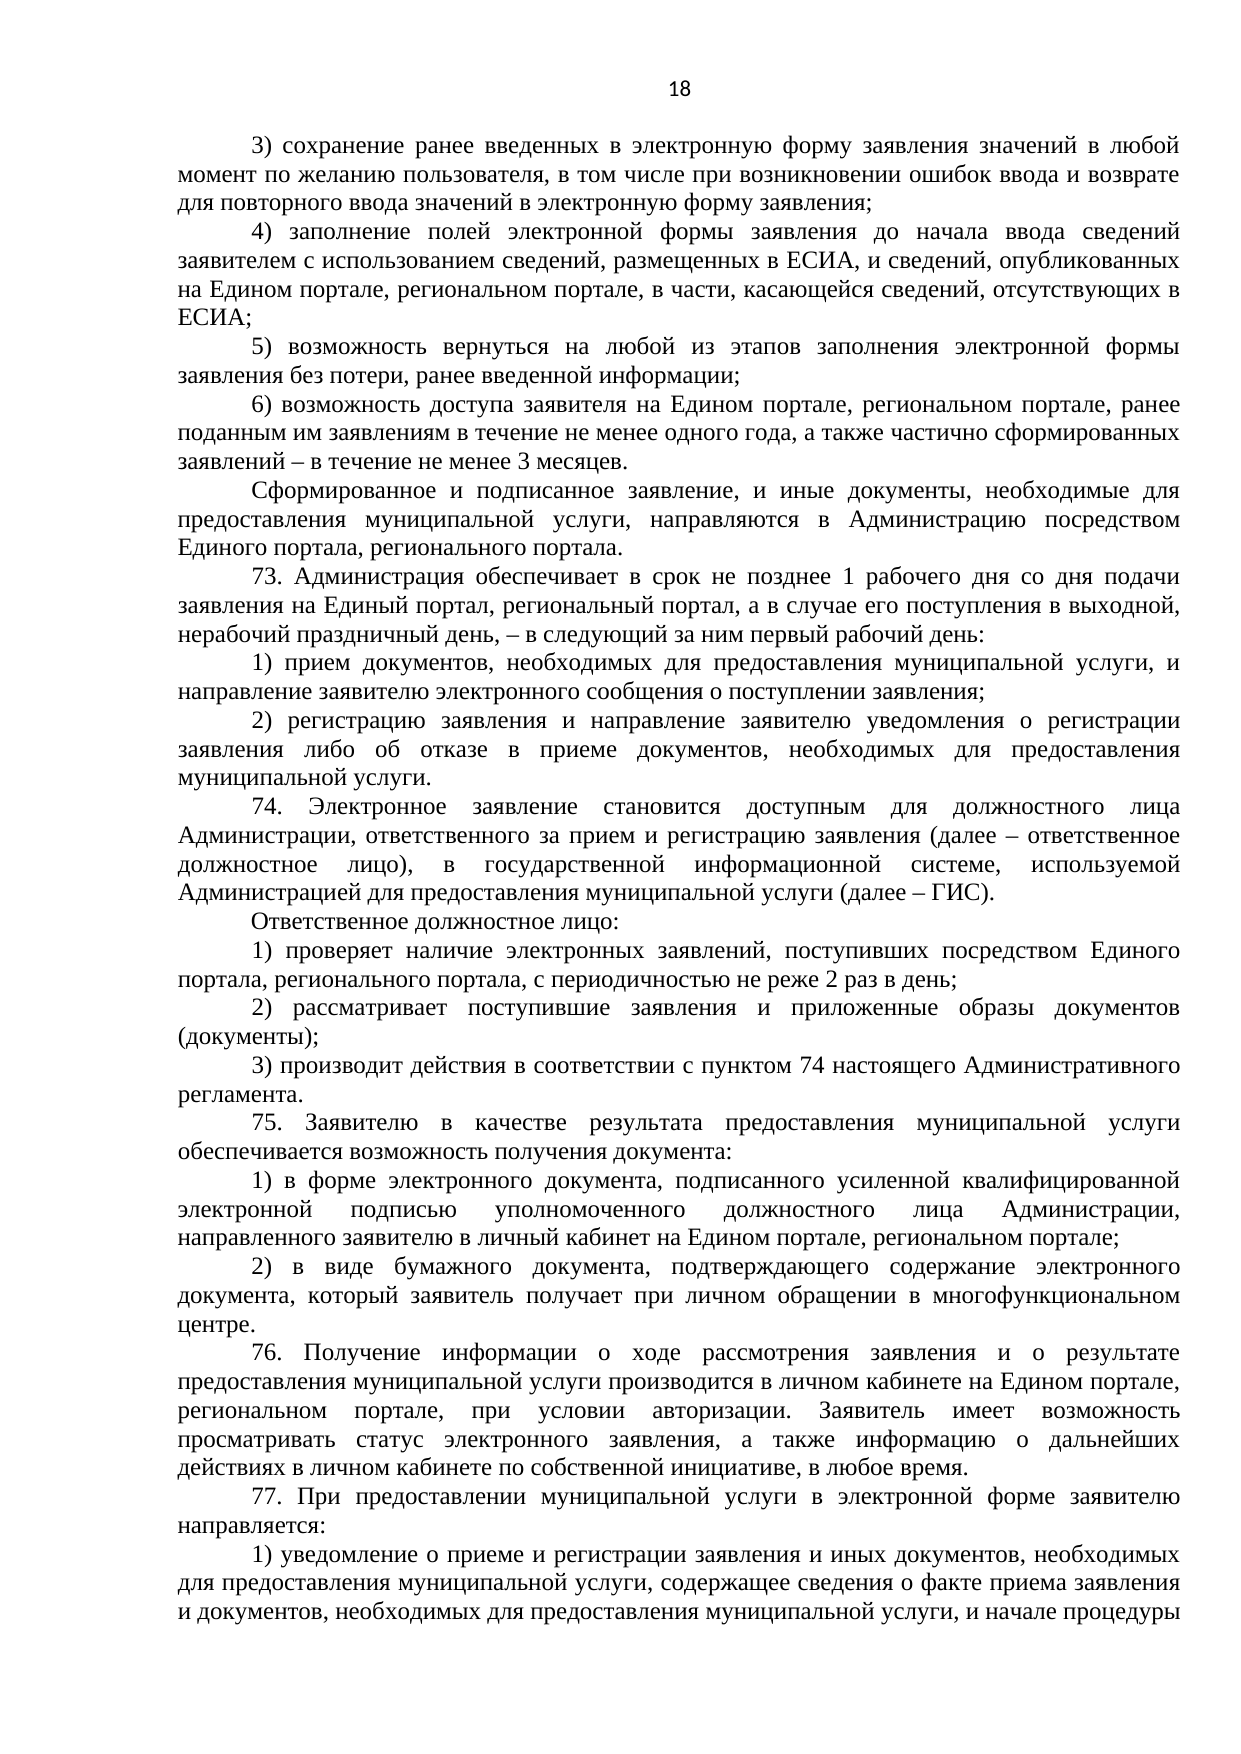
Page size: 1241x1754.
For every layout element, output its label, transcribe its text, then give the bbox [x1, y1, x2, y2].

text 3) сохранение ранее введенных в электронную форму заявления значений в любой момент по желанию пользователя, в том числе при возникновении ошибок ввода и возврате для повторного ввода значений в электронную форму заявления; [177, 130, 1181, 216]
text Ответственное должностное лицо: [251, 906, 1181, 935]
text 77. При предоставлении муниципальной услуги в электронной форме заявителю направляется: [177, 1481, 1181, 1539]
text 1) прием документов, необходимых для предоставления муниципальной услуги, и направление заявителю электронного сообщения о поступлении заявления; [178, 647, 1181, 705]
text 1) проверяет наличие электронных заявлений, поступивших посредством Единого портала, регионального портала, с периодичностью не реже 2 раз в день; [178, 935, 1181, 992]
text 2) в виде бумажного документа, подтверждающего содержание электронного документа, который заявитель получает при личном обращении в многофункциональном центре. [177, 1251, 1181, 1337]
text 6) возможность доступа заявителя на Едином портале, региональном портале, ранее поданным им заявлениям в течение не менее одного года, а также частично сформированных заявлений – в течение не менее 3 месяцев. [177, 389, 1181, 475]
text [178, 1539, 1181, 1625]
text 4) заполнение полей электронной формы заявления до начала ввода сведений заявителем с использованием сведений, размещенных в ЕСИА, и сведений, опубликованных на Едином портале, региональном портале, в части, касающейся сведений, отсутствующих в ЕСИА; [177, 216, 1181, 331]
text 73. Администрация обеспечивает в срок не позднее 1 рабочего дня со дня подачи заявления на Единый портал, региональный портал, а в случае его поступления в выходной, нерабочий праздничный день, – в следующий за ним первый рабочий день: [178, 561, 1181, 647]
text 2) рассматривает поступившие заявления и приложенные образы документов (документы); [178, 992, 1181, 1050]
text 75. Заявителю в качестве результата предоставления муниципальной услуги обеспечивается возможность получения документа: [178, 1107, 1181, 1165]
text 1) в форме электронного документа, подписанного усиленной квалифицированной электронной подписью уполномоченного должностного лица Администрации, направленного заявителю в личный кабинет на Едином портале, региональном портале; [177, 1165, 1181, 1251]
text 5) возможность вернуться на любой из этапов заполнения электронной формы заявления без потери, ранее введенной информации; [177, 331, 1181, 389]
text 3) производит действия в соответствии с пунктом 74 настоящего Административного регламента. [178, 1050, 1181, 1107]
text 76. Получение информации о ходе рассмотрения заявления и о результате предоставления муниципальной услуги производится в личном кабинете на Едином портале, региональном портале, при условии авторизации. Заявитель имеет возможность просматривать статус электронного заявления, а также информацию о дальнейших действиях в личном кабинете по собственной инициативе, в любое время. [177, 1337, 1181, 1481]
text Сформированное и подписанное заявление, и иные документы, необходимые для предоставления муниципальной услуги, направляются в Администрацию посредством Единого портала, регионального портала. [177, 475, 1181, 561]
text 74. Электронное заявление становится доступным для должностного лица Администрации, ответственного за прием и регистрацию заявления (далее – ответственное должностное лицо), в государственной информационной системе, используемой Администрацией для предоставления муниципальной услуги (далее – ГИС). [178, 791, 1181, 906]
text 2) регистрацию заявления и направление заявителю уведомления о регистрации заявления либо об отказе в приеме документов, необходимых для предоставления муниципальной услуги. [178, 705, 1181, 791]
